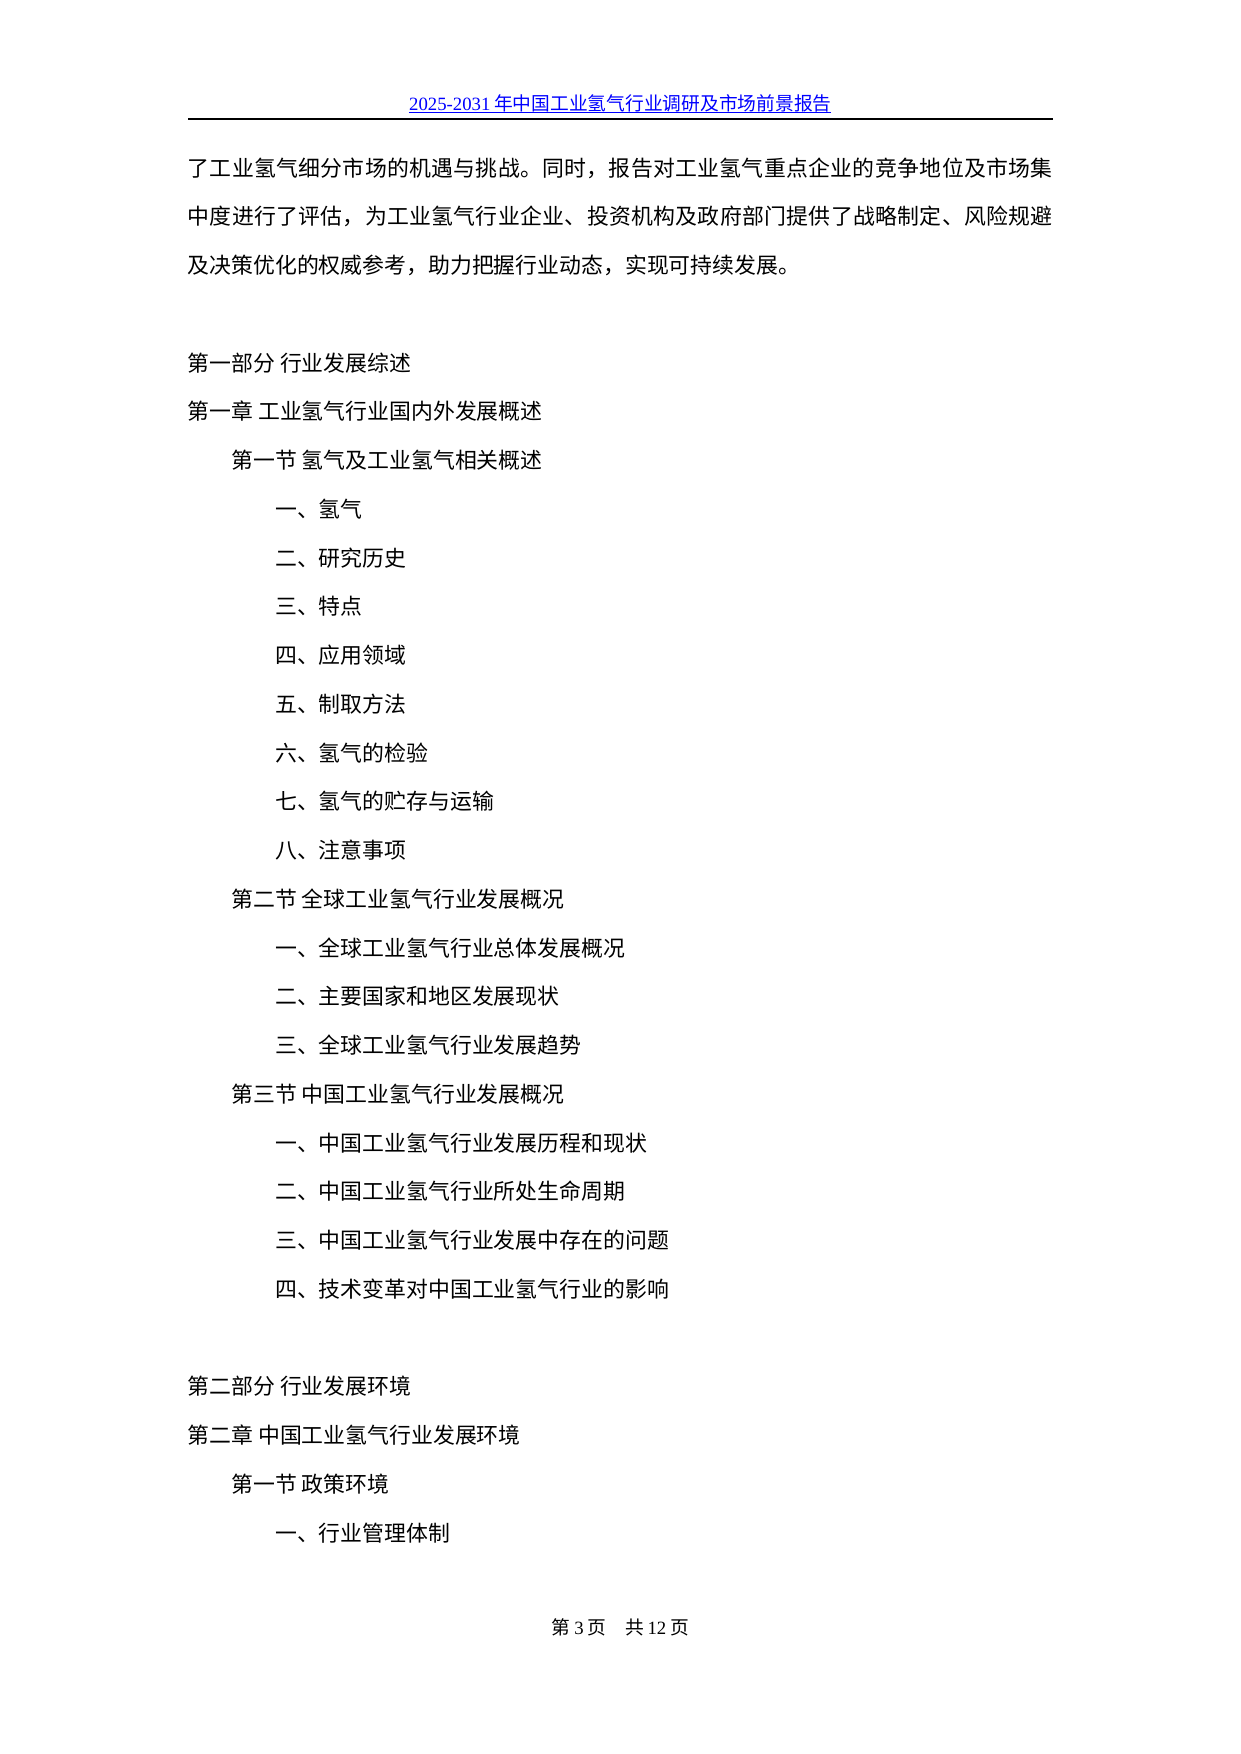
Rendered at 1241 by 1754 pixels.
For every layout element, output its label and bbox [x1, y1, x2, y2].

text [187, 150, 1053, 1548]
